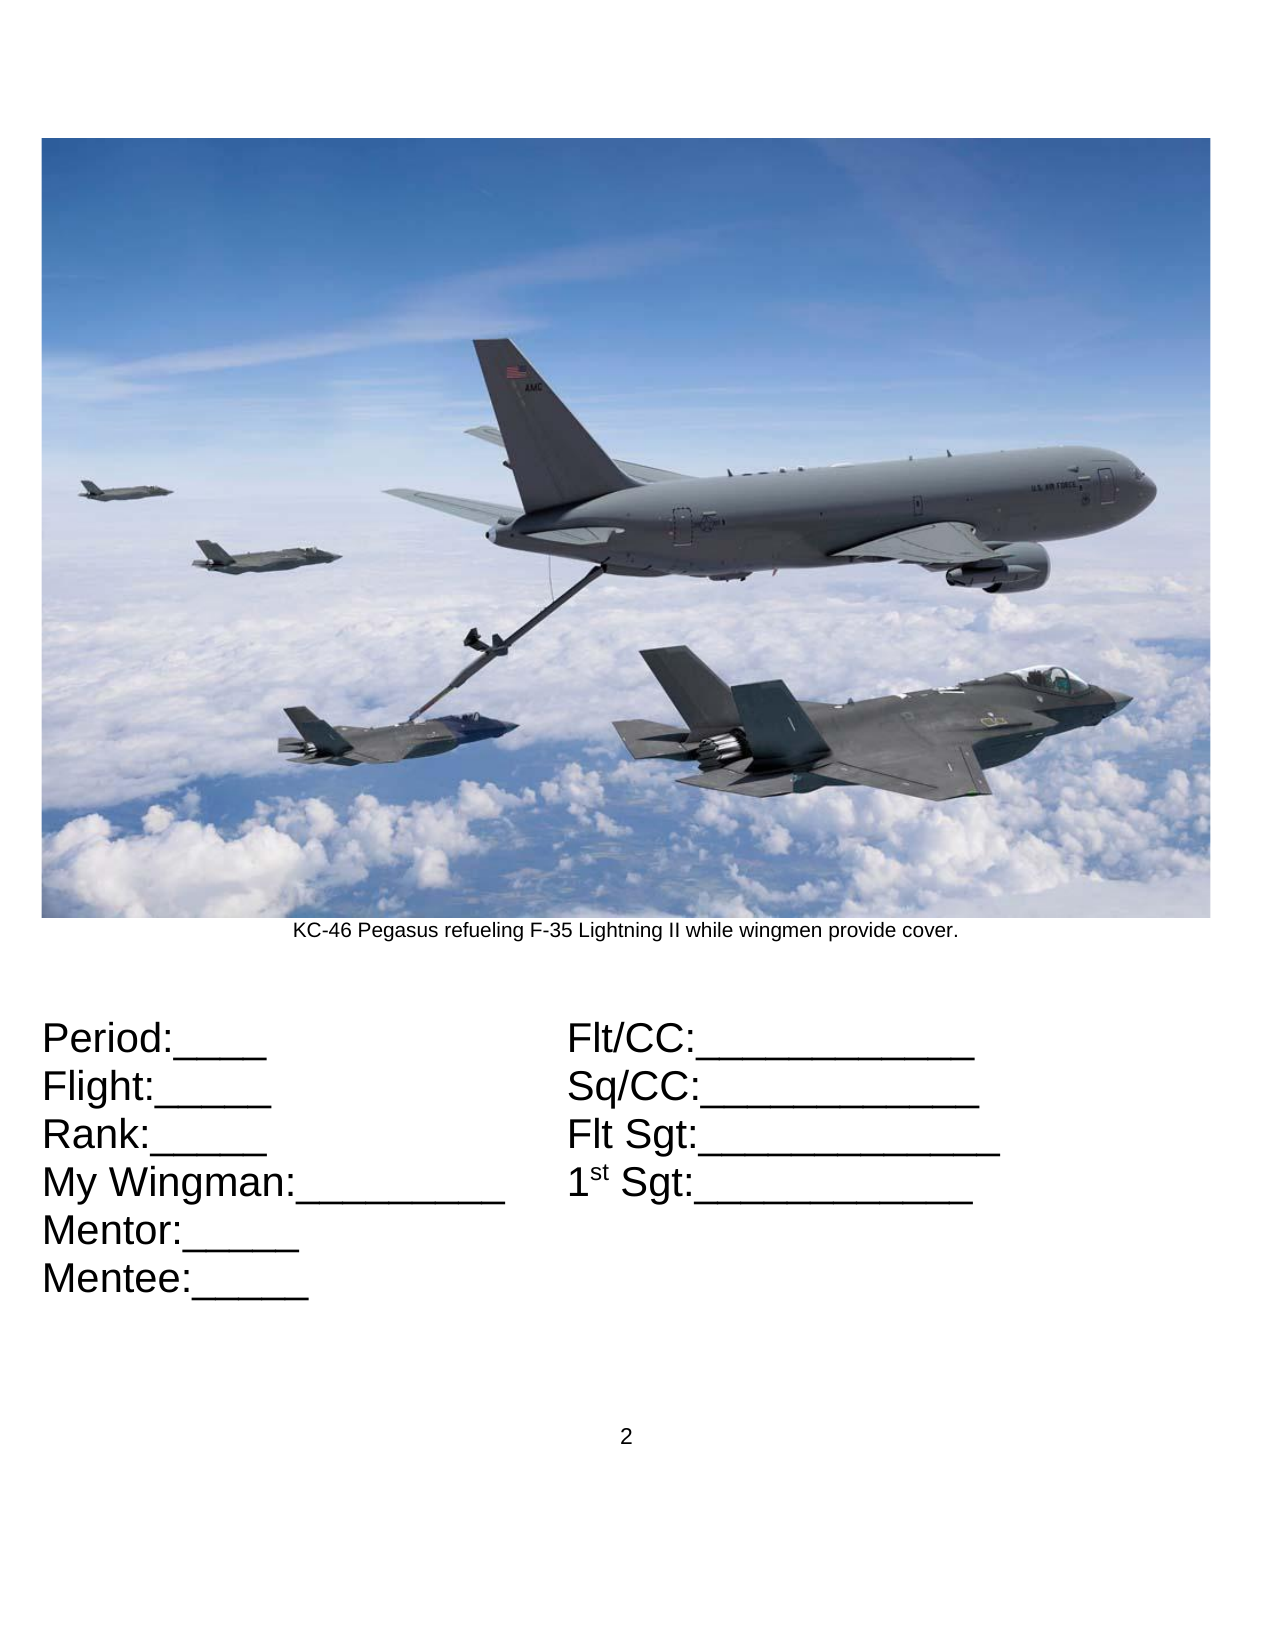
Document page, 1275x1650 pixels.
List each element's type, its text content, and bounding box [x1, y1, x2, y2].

text KC-46 Pegasus refueling F-35 Lightning II while wingmen provide cover. [42, 918, 1210, 942]
text Rank:_____ Flt Sgt:_____________ [42, 1109, 1210, 1157]
text Mentee:_____ [42, 1253, 1210, 1301]
text Mentor:_____ [42, 1205, 1210, 1253]
text Period:____ Flt/CC:____________ [42, 1014, 1210, 1062]
text Flight:_____ Sq/CC:____________ [42, 1062, 1210, 1109]
picture [41, 138, 1211, 918]
text My Wingman:_________ 1st Sgt:____________ [42, 1157, 1210, 1205]
